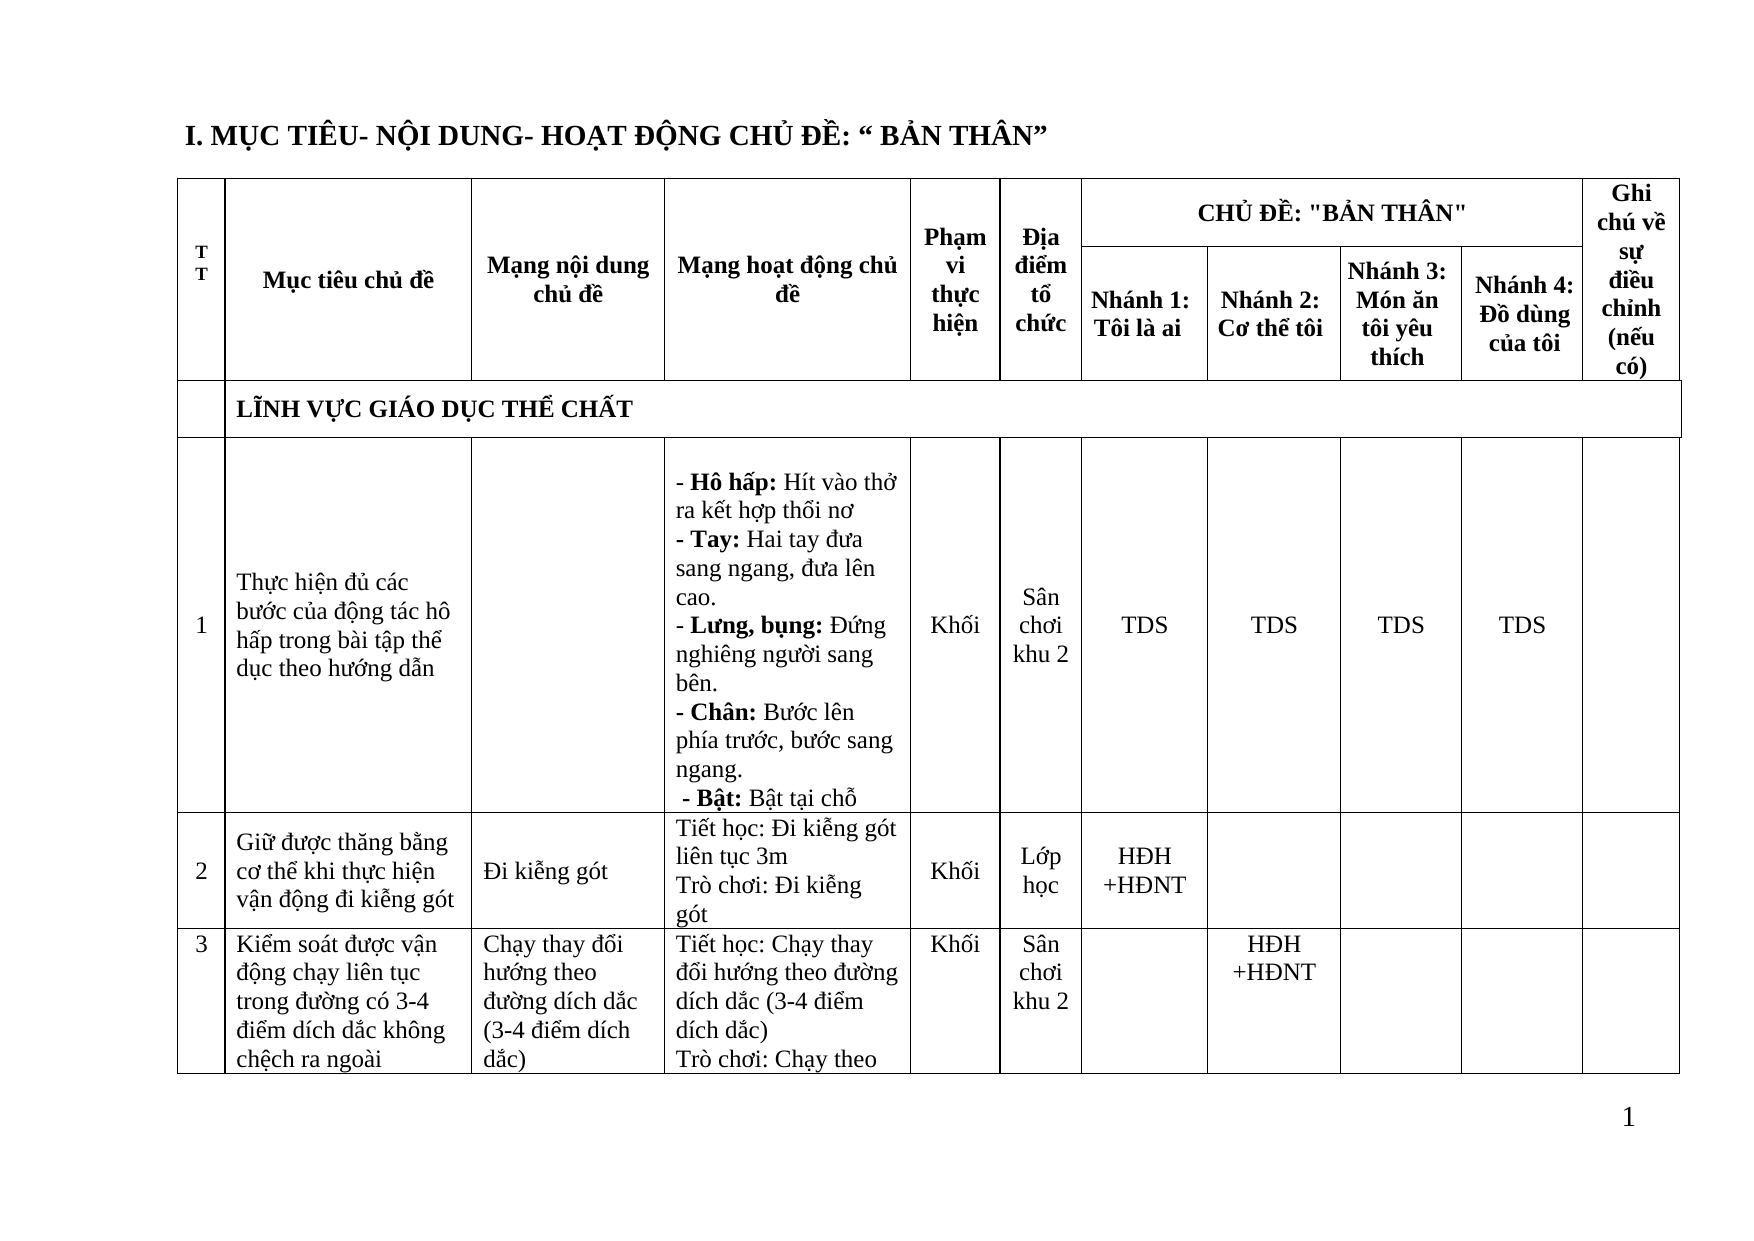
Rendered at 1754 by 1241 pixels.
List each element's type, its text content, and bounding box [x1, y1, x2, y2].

table_header CHỦ ĐỀ: "BẢN THÂN" [1082, 179, 1582, 246]
table_cell [1341, 813, 1461, 928]
table_header Mục tiêu chủ đề [226, 179, 471, 380]
table_cell [472, 438, 664, 812]
table_cell Đi kiễng gót [472, 813, 664, 928]
table_cell Giữ được thăng bằng cơ thể khi thực hiện vận động đi kiễng gót [226, 813, 471, 928]
table_cell HĐH +HĐNT [1208, 929, 1340, 1072]
table_cell [1082, 929, 1207, 1072]
table_cell Nhánh 3: Món ăn tôi yêu thích [1341, 247, 1461, 380]
table_cell TDS [1082, 438, 1207, 812]
table_cell Nhánh 1: Tôi là ai [1082, 247, 1207, 380]
table_cell LĨNH VỰC GIÁO DỤC THỂ CHẤT [226, 381, 1681, 437]
table_cell Lớp học [1001, 813, 1081, 928]
text I. MỤC TIÊU- NỘI DUNG- HOẠT ĐỘNG CHỦ ĐỀ: “ BẢN THÂN” [177, 118, 1636, 152]
table_cell 1 [178, 438, 224, 812]
table_cell [1462, 929, 1582, 1072]
table_header Mạng hoạt động chủ đề [665, 179, 910, 380]
table_header Mạng nội dung chủ đề [472, 179, 664, 380]
table_cell Khối [911, 813, 999, 928]
table_cell 3 [178, 929, 224, 1072]
table_cell TDS [1341, 438, 1461, 812]
table_header Địa điểm tổ chức [1001, 179, 1081, 380]
table_header TT [178, 179, 224, 380]
table_cell TDS [1208, 438, 1340, 812]
table_cell HĐH +HĐNT [1082, 813, 1207, 928]
table_cell TDS [1462, 438, 1582, 812]
table_cell Khối [911, 929, 999, 1072]
table_cell [1462, 813, 1582, 928]
table_cell Tiết học: Đi kiễng gót liên tục 3m Trò chơi: Đi kiễng gót [665, 813, 910, 928]
table_cell [1583, 929, 1679, 1072]
table_header Phạm vi thực hiện [911, 179, 999, 380]
table_cell Sân chơi khu 2 [1001, 929, 1081, 1072]
table_cell 2 [178, 813, 224, 928]
table_cell Chạy thay đổi hướng theo đường dích dắc (3-4 điểm dích dắc) [472, 929, 664, 1072]
table_cell [1208, 813, 1340, 928]
table_cell [1583, 438, 1679, 812]
table_cell Nhánh 2: Cơ thể tôi [1208, 247, 1340, 380]
table_cell [1583, 813, 1679, 928]
table_cell [178, 381, 224, 437]
table_cell Nhánh 4: Đồ dùng của tôi [1462, 247, 1582, 380]
table_cell Tiết học: Chạy thay đổi hướng theo đường dích dắc (3-4 điểm dích dắc) Trò chơi: Chạy theo đường dích dắc [665, 929, 910, 1072]
table_cell - Hô hấp: Hít vào thở ra kết hợp thổi nơ - Tay: Hai tay đưa sang ngang, đưa lên cao. - Lưng, bụng: Đứng nghiêng người sang bên. - Chân: Bước lên phía trước, bước sang ngang. - Bật: Bật tại chỗ [665, 438, 910, 812]
table_header Ghi chú về sự điều chỉnh (nếu có) [1583, 179, 1679, 380]
table_cell Kiểm soát được vận động chạy liên tục trong đường có 3-4 điểm dích dắc không chệch ra ngoài [226, 929, 471, 1072]
table_cell [1341, 929, 1461, 1072]
table_cell Thực hiện đủ các bước của động tác hô hấp trong bài tập thể dục theo hướng dẫn [226, 438, 471, 812]
table_cell Khối [911, 438, 999, 812]
table_cell Sân chơi khu 2 [1001, 438, 1081, 812]
